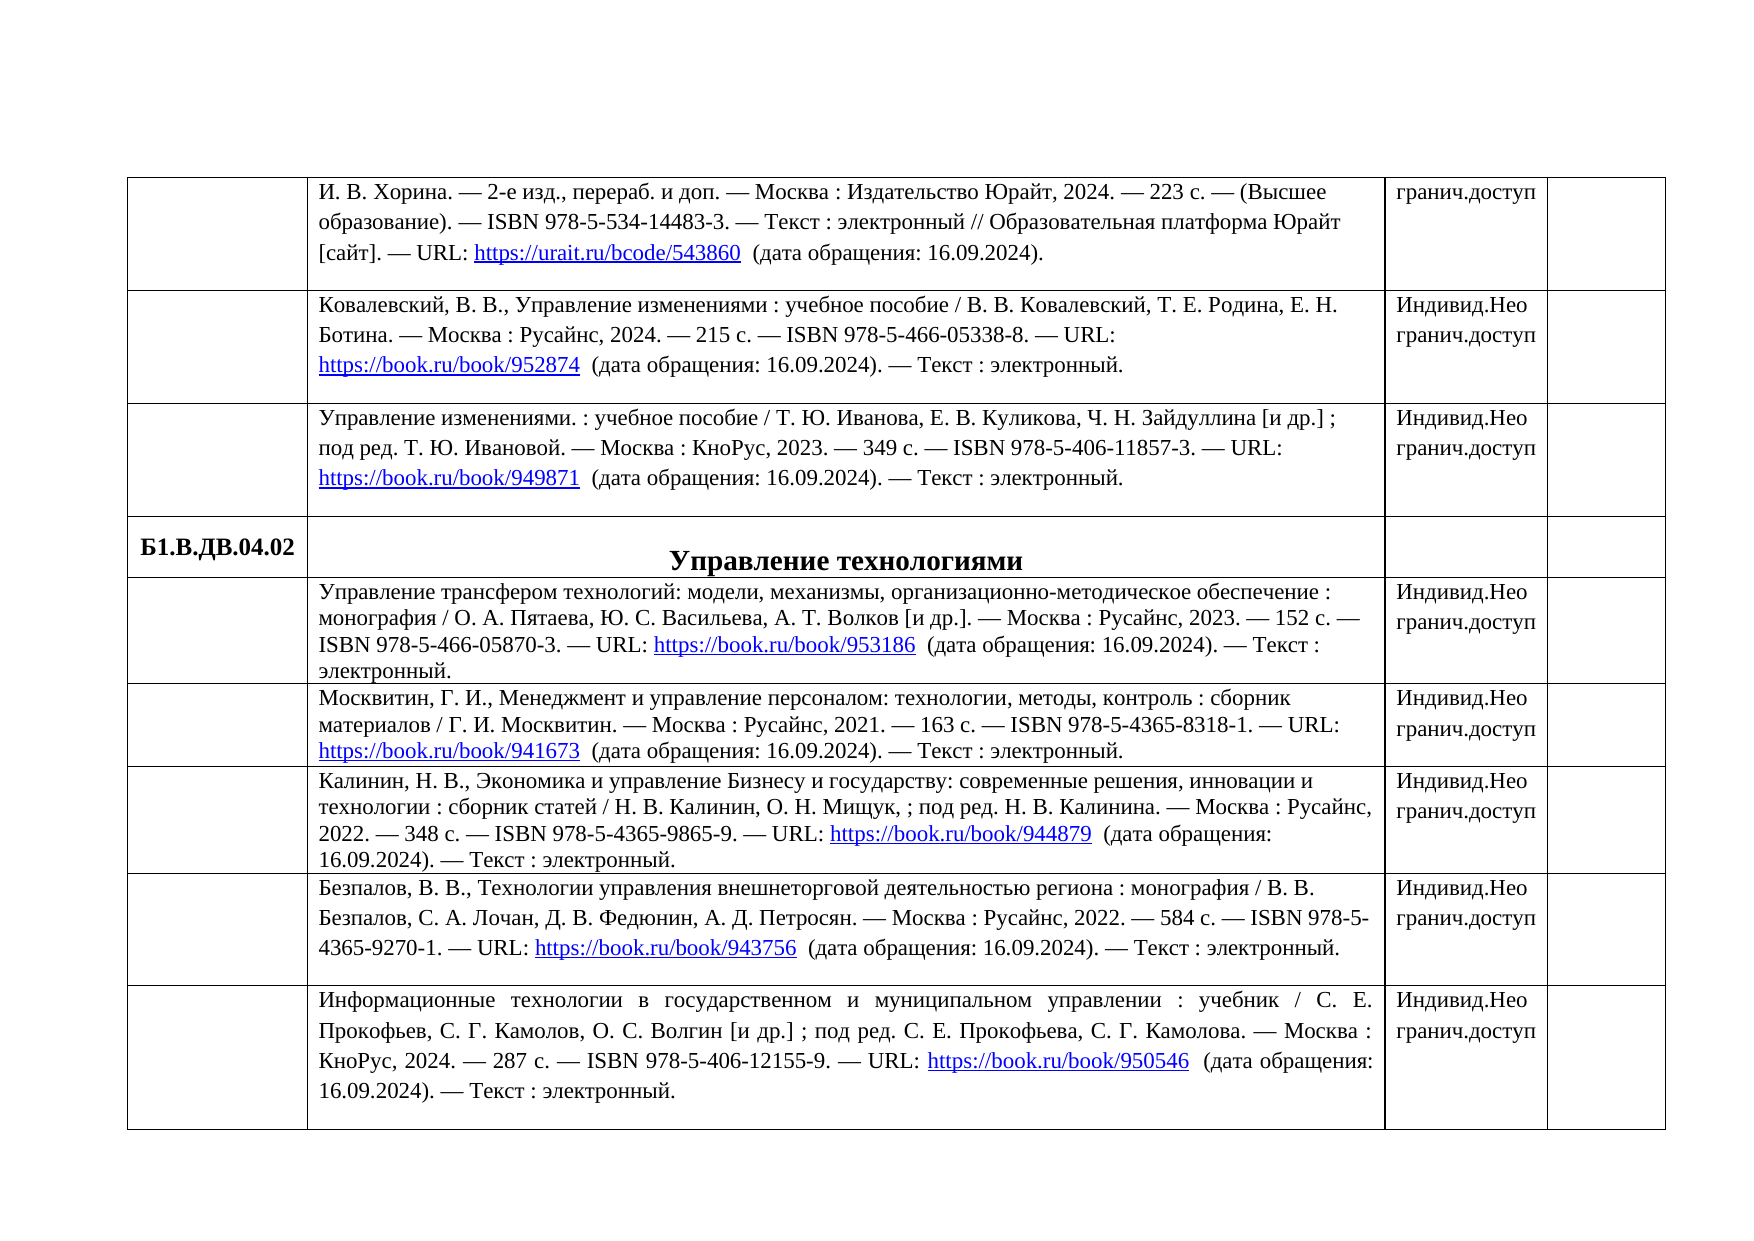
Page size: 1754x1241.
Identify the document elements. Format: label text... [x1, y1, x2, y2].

table_cell Информационные технологии в государственном и муниципальном управлении : учебник / С. Е. Прокофьев, С. Г. Камолов, О. С. Волгин [и др.] ; под ред. С. Е. Прокофьева, С. Г. Камолова. — Москва : КноРус, 2024. — 287 с. — ISBN 978-5-406-12155-9. — URL: https://book.ru/book/950546 (дата обращения: 16.09.2024). — Текст : электронный. [308, 986, 1384, 1128]
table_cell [308, 178, 1384, 290]
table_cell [1386, 986, 1547, 1128]
table_cell [1548, 578, 1665, 683]
table_cell Управление технологиями [308, 517, 1384, 577]
table_cell [1548, 986, 1665, 1128]
table_cell Калинин, Н. В., Экономика и управление Бизнесу и государству: современные решения, инновации и технологии : сборник статей / Н. В. Калинин, О. Н. Мищук, ; под ред. Н. В. Калинина. — Москва : Русайнс, 2022. — 348 с. — ISBN 978-5-4365-9865-9. — URL: https://book.ru/book/944879 (дата обращения: 16.09.2024). — Текст : электронный. [308, 767, 1384, 872]
table_cell [128, 578, 307, 683]
table_cell Управление трансфером технологий: модели, механизмы, организационно-методическое обеспечение : монография / О. А. Пятаева, Ю. С. Васильева, А. Т. Волков [и др.]. — Москва : Русайнс, 2023. — 152 с. — ISBN 978-5-466-05870-3. — URL: https://book.ru/book/953186 (дата обращения: 16.09.2024). — Текст : электронный. [308, 578, 1384, 683]
table_cell [128, 404, 307, 516]
table_cell Индивид.Неогранич.доступ [1386, 291, 1547, 403]
table_cell Индивид.Неогранич.доступ [1386, 874, 1547, 985]
table_cell [1548, 517, 1665, 577]
table_cell Управление изменениями. : учебное пособие / Т. Ю. Иванова, Е. В. Куликова, Ч. Н. Зайдуллина [и др.] ; под ред. Т. Ю. Ивановой. — Москва : КноРус, 2023. — 349 с. — ISBN 978-5-406-11857-3. — URL: https://book.ru/book/949871 (дата обращения: 16.09.2024). — Текст : электронный. [308, 404, 1384, 516]
table_cell Ковалевский, В. В., Управление изменениями : учебное пособие / В. В. Ковалевский, Т. Е. Родина, Е. Н. Ботина. — Москва : Русайнс, 2024. — 215 с. — ISBN 978-5-466-05338-8. — URL: https://book.ru/book/952874 (дата обращения: 16.09.2024). — Текст : электронный. [308, 291, 1384, 403]
table_cell [1386, 517, 1547, 577]
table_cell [1386, 178, 1547, 290]
table_cell [128, 291, 307, 403]
table_cell Б1.В.ДВ.04.02 [128, 517, 307, 577]
table_cell [1548, 404, 1665, 516]
table_cell [128, 767, 307, 872]
table_cell [1548, 874, 1665, 985]
table_cell [1548, 291, 1665, 403]
table_cell Индивид.Неогранич.доступ [1386, 578, 1547, 683]
table_cell Индивид.Неогранич.доступ [1386, 684, 1547, 766]
table_cell [1548, 178, 1665, 290]
table_cell Индивид.Неогранич.доступ [1386, 767, 1547, 872]
table_cell Индивид.Неогранич.доступ [1386, 404, 1547, 516]
table_cell [128, 684, 307, 766]
table_cell Москвитин, Г. И., Менеджмент и управление персоналом: технологии, методы, контроль : сборник материалов / Г. И. Москвитин. — Москва : Русайнс, 2021. — 163 с. — ISBN 978-5-4365-8318-1. — URL: https://book.ru/book/941673 (дата обращения: 16.09.2024). — Текст : электронный. [308, 684, 1384, 766]
table_cell [1548, 684, 1665, 766]
table_cell [128, 986, 307, 1128]
table_cell Безпалов, В. В., Технологии управления внешнеторговой деятельностью региона : монография / В. В. Безпалов, С. А. Лочан, Д. В. Федюнин, А. Д. Петросян. — Москва : Русайнс, 2022. — 584 с. — ISBN 978-5-4365-9270-1. — URL: https://book.ru/book/943756 (дата обращения: 16.09.2024). — Текст : электронный. [308, 874, 1384, 985]
table_cell [1548, 767, 1665, 872]
table_cell [128, 874, 307, 985]
table_cell [128, 178, 307, 290]
